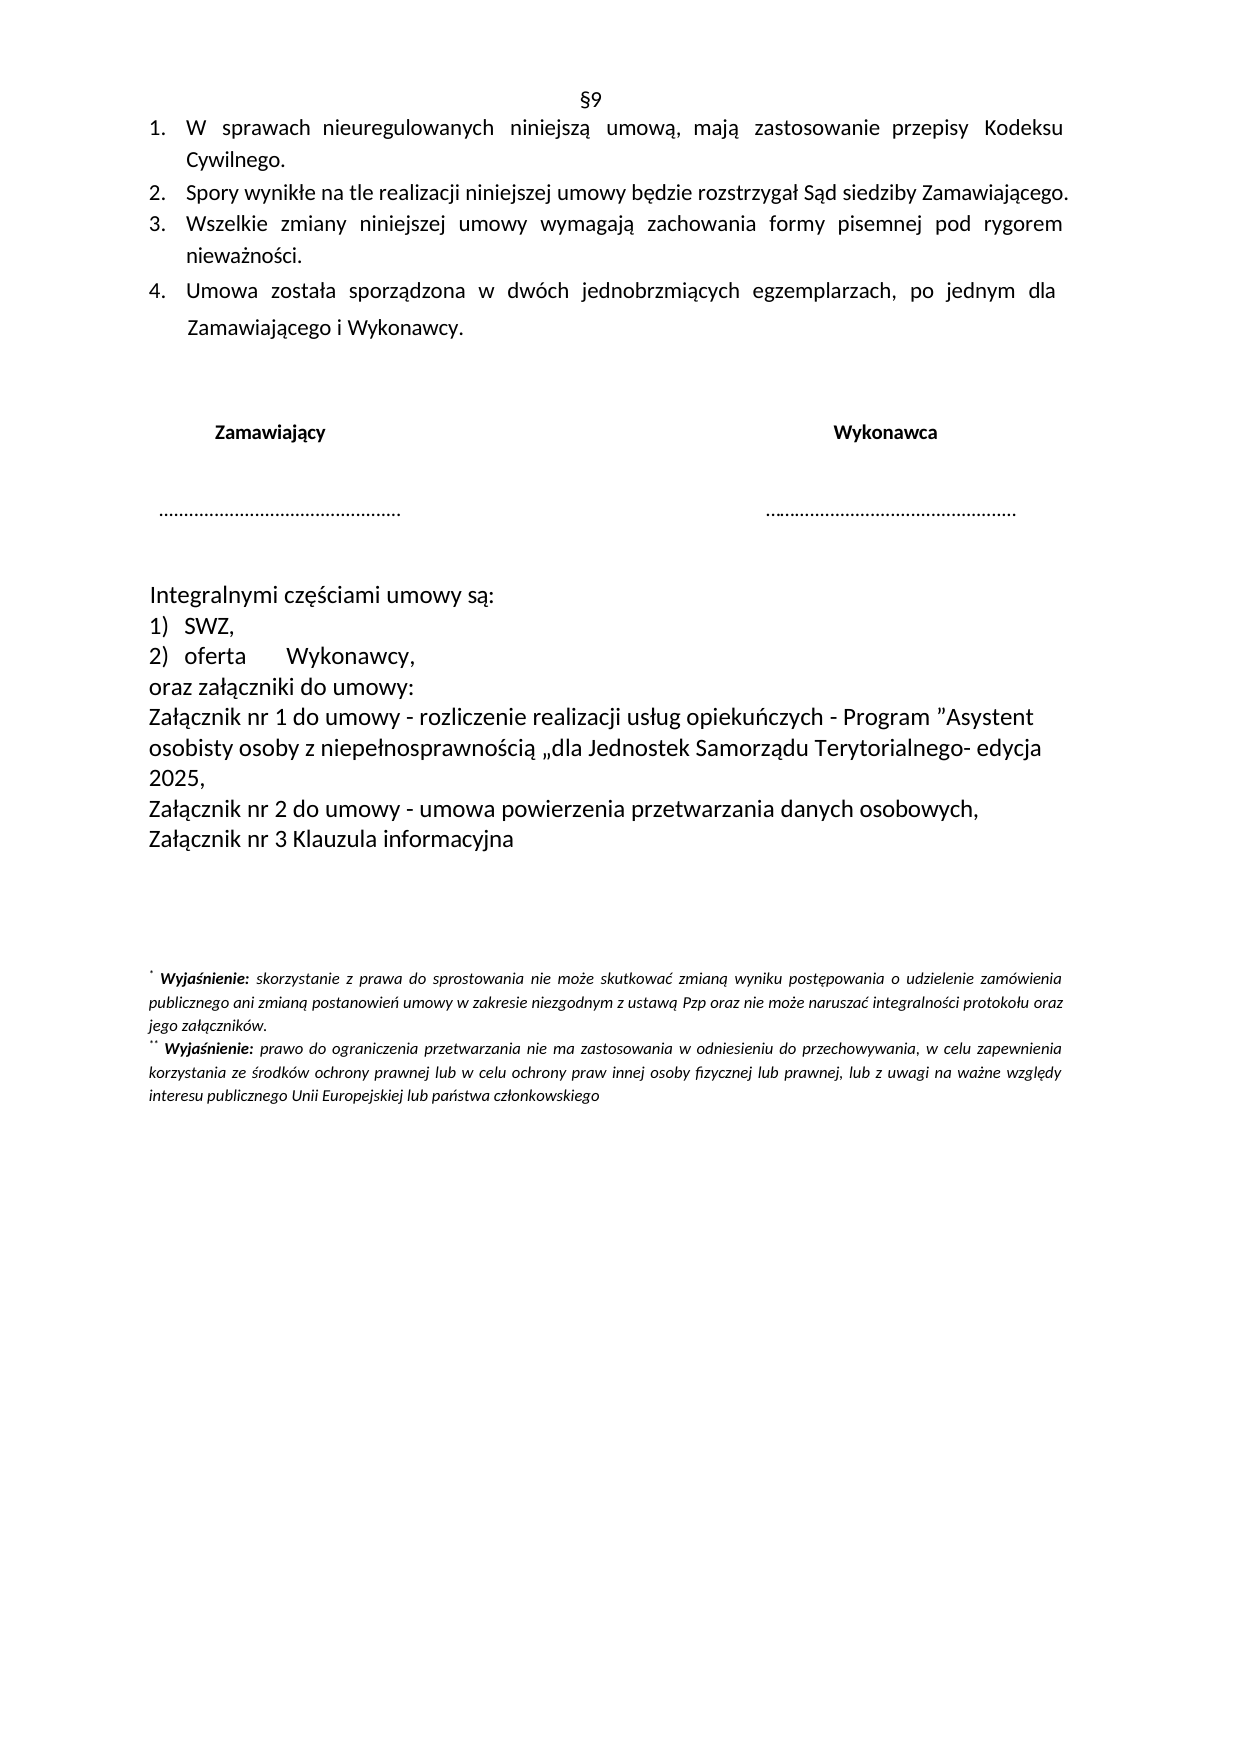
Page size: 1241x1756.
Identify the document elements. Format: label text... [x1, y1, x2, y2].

text Integralnymi częściami umowy są: [137, 579, 507, 610]
text Załącznik nr 3 Klauzula informacyjna [149, 824, 1226, 854]
list Umowa została sporządzona w dwóch jednobrzmiących egzemplarzach, po jednym dla [149, 276, 1063, 304]
list Spory wynikłe na tle realizacji niniejszej umowy będzie rozstrzygał Sąd siedziby Zamawiającego. [149, 178, 1226, 206]
text Załącznik nr 2 do umowy - umowa powierzenia przetwarzania danych osobowych, [149, 793, 1226, 824]
text * Wyjaśnienie: skorzystanie z prawa do sprostowania nie może skutkować zmianą wyniku postępowania o udzielenie zamówienia publicznego ani zmianą postanowień umowy w zakresie niezgodnym z ustawą Pzp oraz nie może naruszać integralności protokołu oraz jego załączników. [149, 968, 1063, 1036]
list W sprawach nieuregulowanych niniejszą umową, mają zastosowanie przepisy Kodeksu Cywilnego. [149, 113, 1063, 174]
text ................................................ ……............................................ [158, 496, 1226, 521]
list oferta Wykonawcy, oraz załączniki do umowy: [149, 641, 415, 702]
text Zamawiający Wykonawca [215, 419, 1226, 445]
text ** Wyjaśnienie: prawo do ograniczenia przetwarzania nie ma zastosowania w odniesieniu do przechowywania, w celu zapewnienia korzystania ze środków ochrony prawnej lub w celu ochrony praw innej osoby fizycznej lub prawnej, lub z uwagi na ważne względy interesu publicznego Unii Europejskiej lub państwa członkowskiego [149, 1038, 1063, 1106]
list SWZ, [149, 610, 1226, 641]
text Zamawiającego i Wykonawcy. [137, 313, 514, 341]
list Wszelkie zmiany niniejszej umowy wymagają zachowania formy pisemnej pod rygorem nieważności. [149, 209, 1063, 269]
text Załącznik nr 1 do umowy - rozliczenie realizacji usług opiekuńczych - Program ”Asystent osobisty osoby z niepełnosprawnością „dla Jednostek Samorządu Terytorialnego- edycja 2025, [149, 702, 1063, 793]
text §9 [579, 85, 1226, 113]
